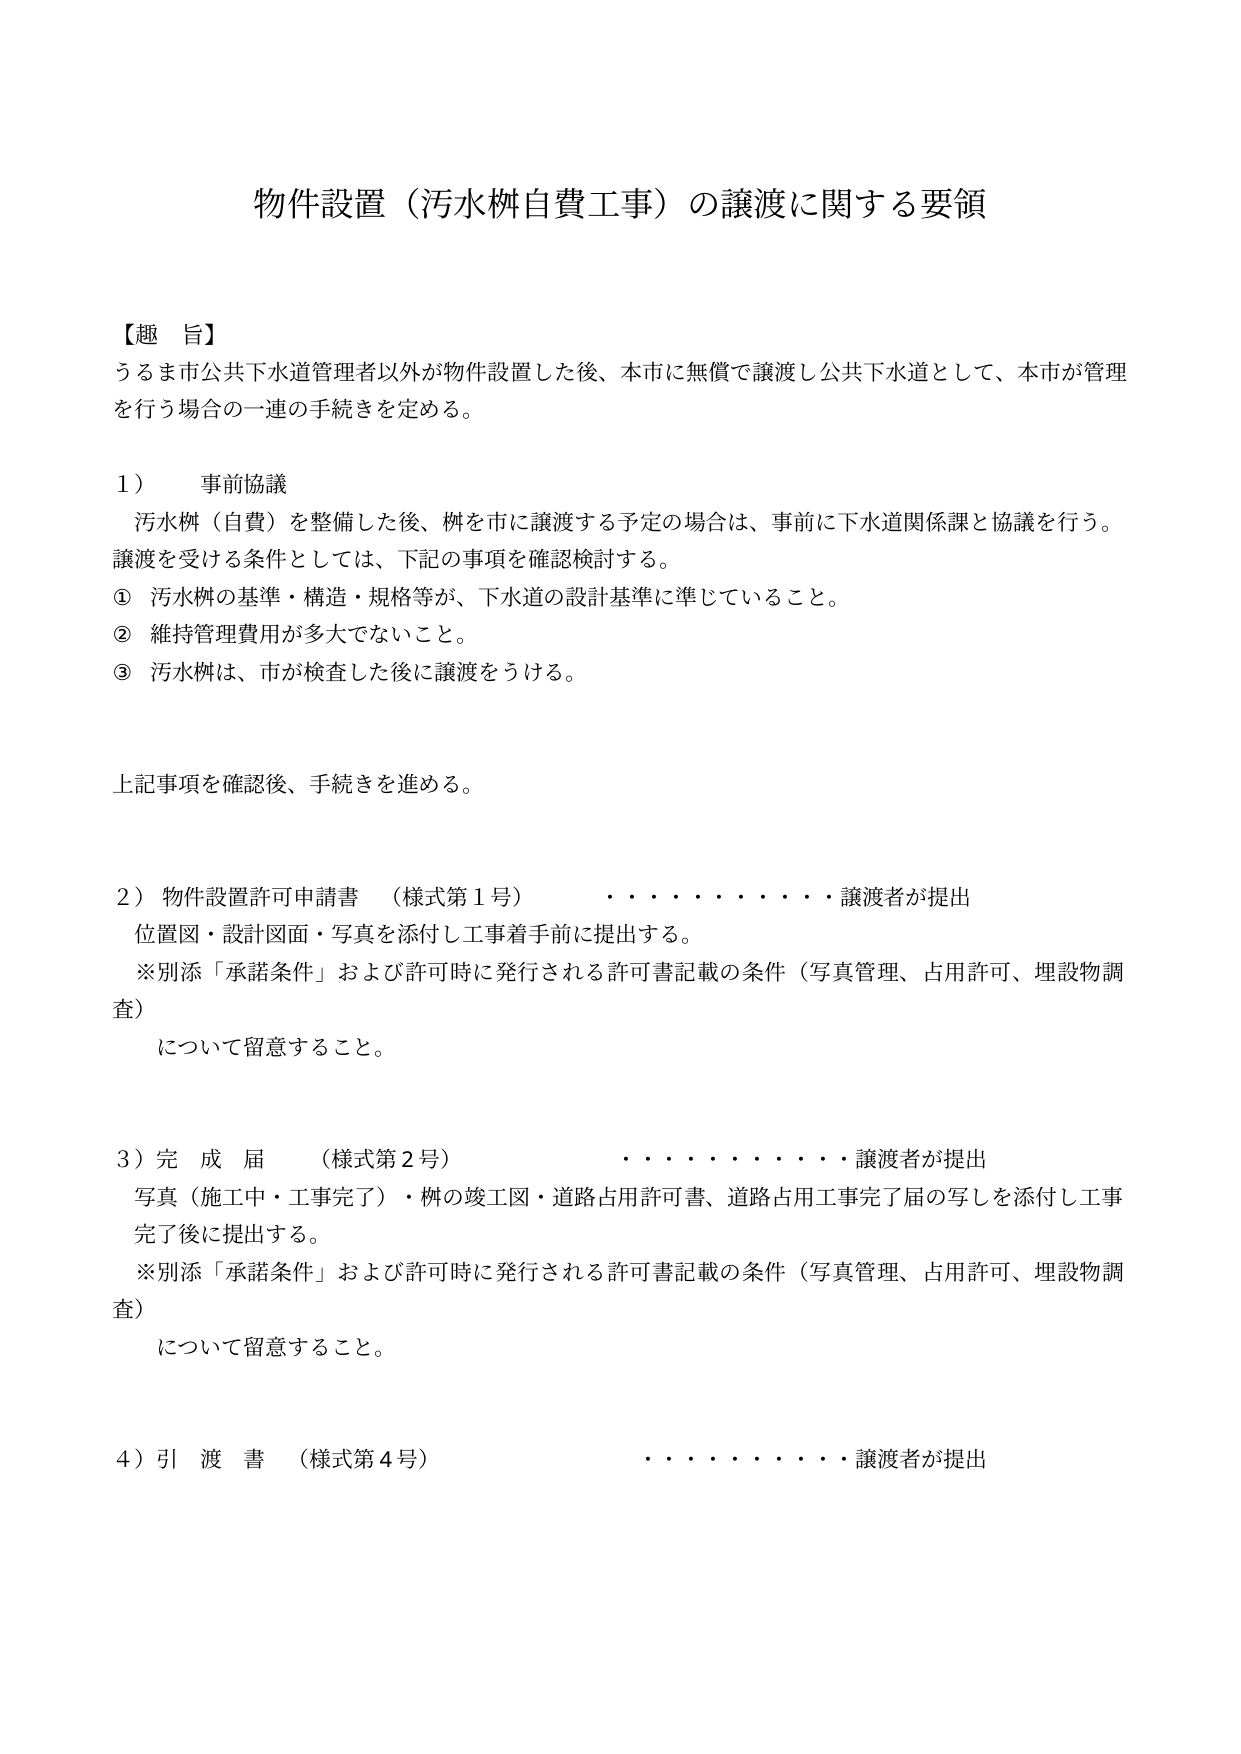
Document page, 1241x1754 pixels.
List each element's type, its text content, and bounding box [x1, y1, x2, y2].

text 位置図・設計図面・写真を添付し工事着手前に提出する。 [112, 914, 1128, 952]
text うるま市公共下水道管理者以外が物件設置した後、本市に無償で譲渡し公共下水道として、本市が管理を行う場合の一連の手続きを定める。 [112, 352, 1128, 427]
text 上記事項を確認後、手続きを進める。 [112, 764, 1128, 802]
text ※別添「承諾条件」および許可時に発行される許可書記載の条件（写真管理、占用許可、埋設物調査） [112, 952, 1128, 1027]
text ※別添「承諾条件」および許可時に発行される許可書記載の条件（写真管理、占用許可、埋設物調査） [112, 1252, 1128, 1327]
list 汚水桝は、市が検査した後に譲渡をうける。 [112, 652, 1128, 689]
text について留意すること。 [112, 1027, 1128, 1064]
text ２） 物件設置許可申請書 （様式第１号） ・・・・・・・・・・・譲渡者が提出 [112, 877, 1128, 914]
text 汚水桝（自費）を整備した後、桝を市に譲渡する予定の場合は、事前に下水道関係課と協議を行う。譲渡を受ける条件としては、下記の事項を確認検討する。 [112, 502, 1128, 577]
text ４）引 渡 書 （様式第4号） ・・・・・・・・・・譲渡者が提出 [112, 1439, 1128, 1477]
list 維持管理費用が多大でないこと。 [112, 614, 1128, 652]
list 汚水桝の基準・構造・規格等が、下水道の設計基準に準じていること。 [112, 577, 1128, 614]
text 物件設置（汚水桝自費工事）の譲渡に関する要領 [112, 164, 1128, 239]
text ３）完 成 届 （様式第2号） ・・・・・・・・・・・譲渡者が提出 [112, 1139, 1128, 1177]
text 写真（施工中・工事完了）・桝の竣工図・道路占用許可書、道路占用工事完了届の写しを添付し工事完了後に提出する。 [112, 1177, 1128, 1252]
text 【趣 旨】 [112, 314, 1128, 352]
list 事前協議 [112, 464, 1128, 502]
text について留意すること。 [112, 1327, 1128, 1364]
